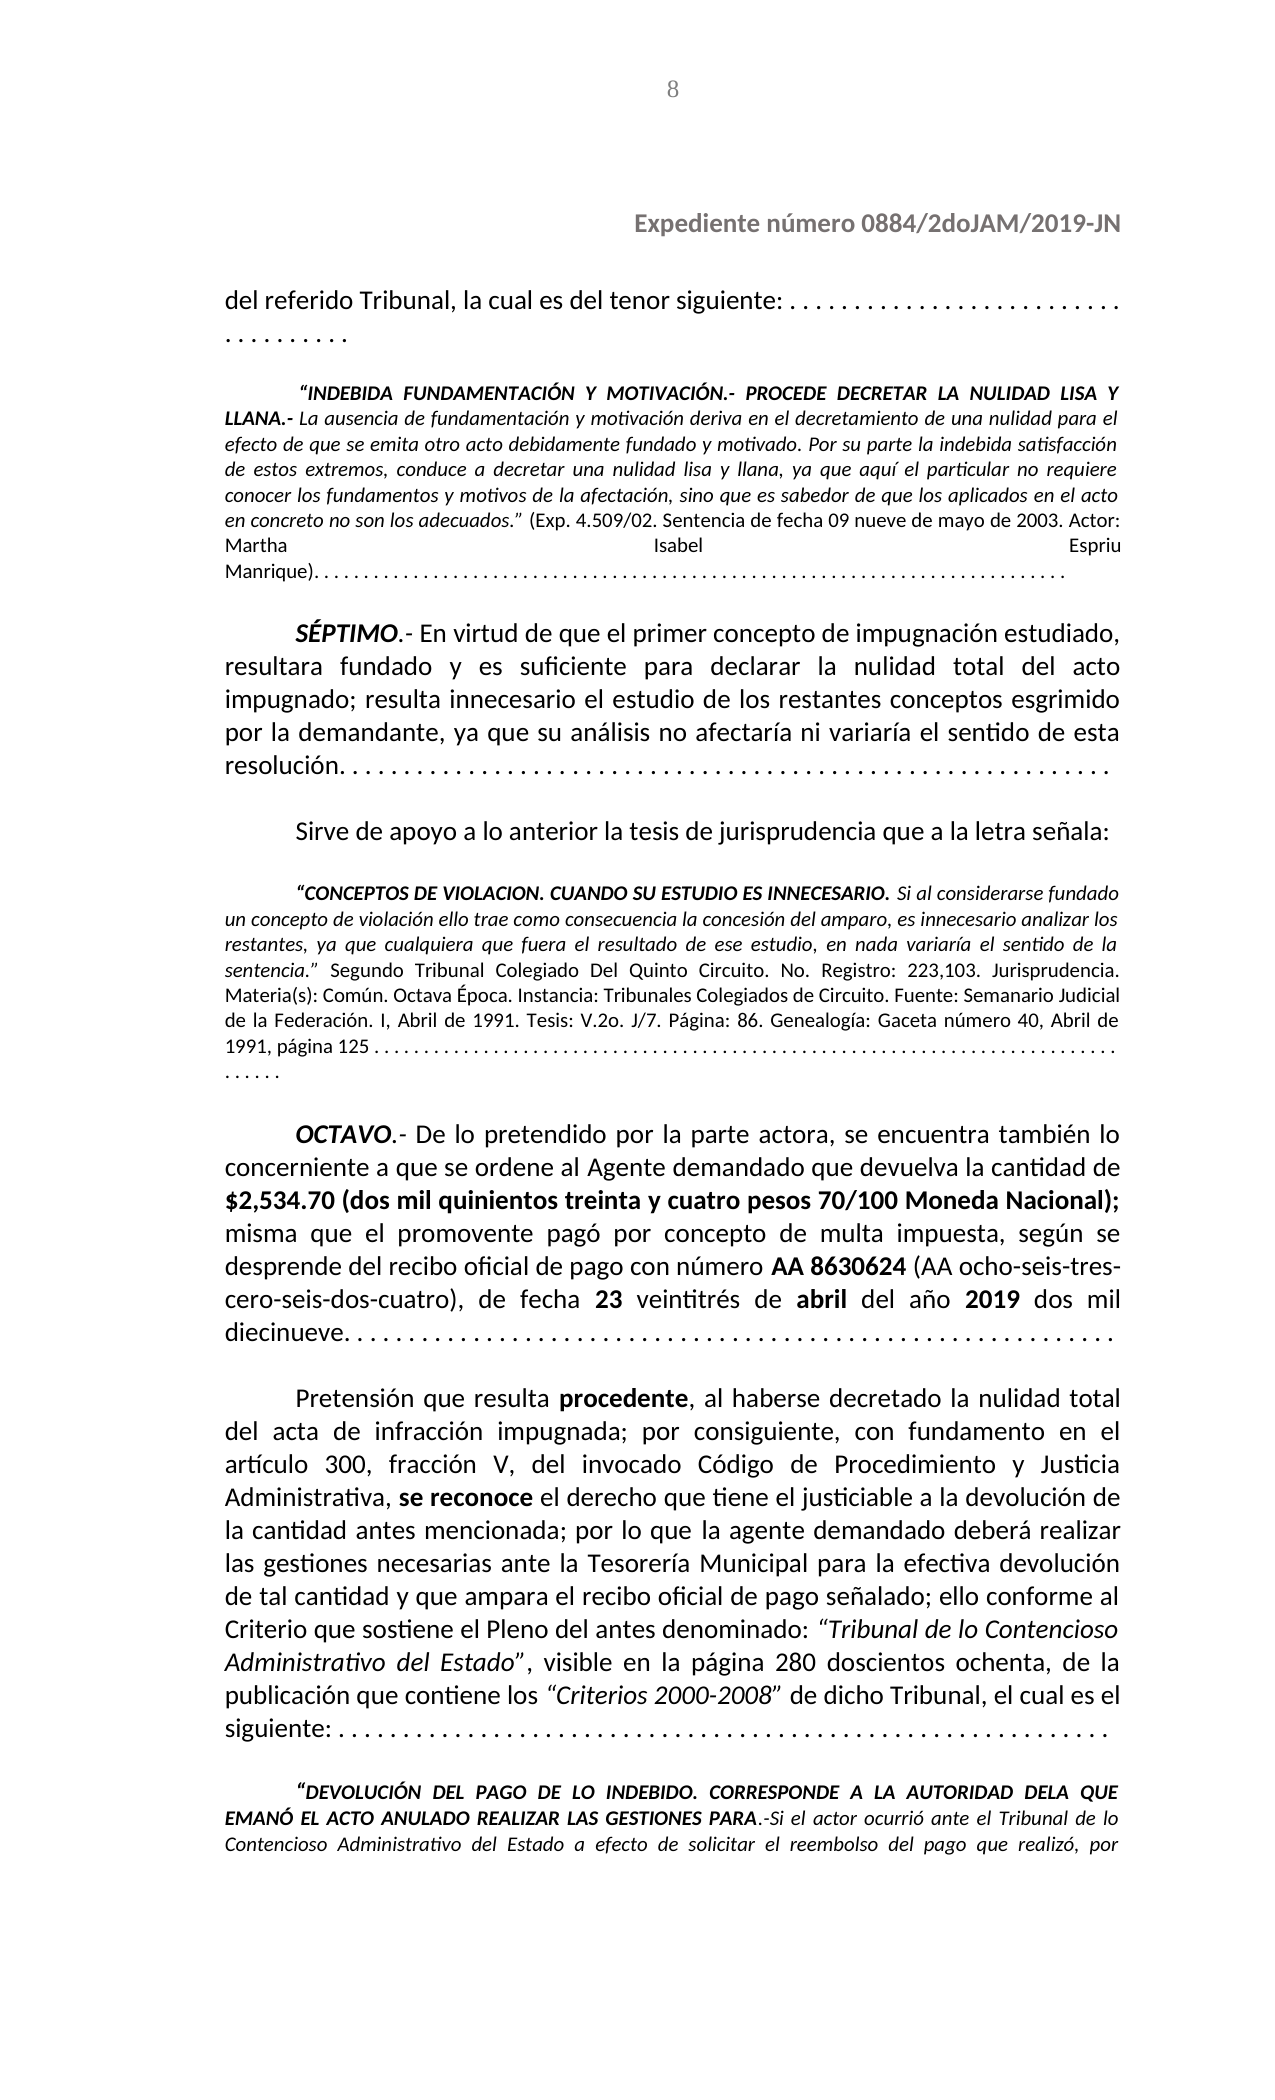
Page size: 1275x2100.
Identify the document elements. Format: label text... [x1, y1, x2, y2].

text “INDEBIDA FUNDAMENTACIÓN Y MOTIVACIÓN.- PROCEDE DECRETAR LA NULIDAD LISA Y LLANA.- La ausencia de fundamentación y motivación deriva en el decretamiento de una nulidad para el efecto de que se emita otro acto debidamente fundado y motivado. Por su parte la indebida satisfacción de estos extremos, conduce a decretar una nulidad lisa y llana, ya que aquí el particular no requiere conocer los fundamentos y motivos de la afectación, sino que es sabedor de que los aplicados en el acto en concreto no son los adecuados.” (Exp. 4.509/02. Sentencia de fecha 09 nueve de mayo de 2003. Actor: Martha Isabel Espriu Manrique). . . . . . . . . . . . . . . . . . . . . . . . . . . . . . . . . . . . . . . . . . . . . . . . . . . . . . . . . . . . . . . . . . . . . . . . . . . . [224, 380, 1121, 583]
text OCTAVO.- De lo pretendido por la parte actora, se encuentra también lo concerniente a que se ordene al Agente demandado que devuelva la cantidad de $2,534.70 (dos mil quinientos treinta y cuatro pesos 70/100 Moneda Nacional); misma que el promovente pagó por concepto de multa impuesta, según se desprende del recibo oficial de pago con número AA 8630624 (AA ocho-seis-tres-cero-seis-dos-cuatro), de fecha 23 veintitrés de abril del año 2019 dos mil diecinueve. . . . . . . . . . . . . . . . . . . . . . . . . . . . . . . . . . . . . . . . . . . . . . . . . . . . . . . . . . . . [224, 1117, 1121, 1348]
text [224, 1777, 1121, 1856]
text Pretensión que resulta procedente, al haberse decretado la nulidad total del acta de infracción impugnada; por consiguiente, con fundamento en el artículo 300, fracción V, del invocado Código de Procedimiento y Justicia Administrativa, se reconoce el derecho que tiene el justiciable a la devolución de la cantidad antes mencionada; por lo que la agente demandado deberá realizar las gestiones necesarias ante la Tesorería Municipal para la efectiva devolución de tal cantidad y que ampara el recibo oficial de pago señalado; ello conforme al Criterio que sostiene el Pleno del antes denominado: “Tribunal de lo Contencioso Administrativo del Estado”, visible en la página 280 doscientos ochenta, de la publicación que contiene los “Criterios 2000-2008” de dicho Tribunal, el cual es el siguiente: . . . . . . . . . . . . . . . . . . . . . . . . . . . . . . . . . . . . . . . . . . . . . . . . . . . . . . . . . . . . [224, 1381, 1121, 1744]
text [224, 283, 1121, 349]
text Sirve de apoyo a lo anterior la tesis de jurisprudencia que a la letra señala: [224, 814, 1121, 848]
text SÉPTIMO.- En virtud de que el primer concepto de impugnación estudiado, resultara fundado y es suficiente para declarar la nulidad total del acto impugnado; resulta innecesario el estudio de los restantes conceptos esgrimido por la demandante, ya que su análisis no afectaría ni variaría el sentido de esta resolución. . . . . . . . . . . . . . . . . . . . . . . . . . . . . . . . . . . . . . . . . . . . . . . . . . . . . . . . . . . . [224, 616, 1121, 782]
text “CONCEPTOS DE VIOLACION. CUANDO SU ESTUDIO ES INNECESARIO. Si al considerarse fundado un concepto de violación ello trae como consecuencia la concesión del amparo, es innecesario analizar los restantes, ya que cualquiera que fuera el resultado de ese estudio, en nada variaría el sentido de la sentencia.” Segundo Tribunal Colegiado Del Quinto Circuito. No. Registro: 223,103. Jurisprudencia. Materia(s): Común. Octava Época. Instancia: Tribunales Colegiados de Circuito. Fuente: Semanario Judicial de la Federación. I, Abril de 1991. Tesis: V.2o. J/7. Página: 86. Genealogía: Gaceta número 40, Abril de 1991, página 125 . . . . . . . . . . . . . . . . . . . . . . . . . . . . . . . . . . . . . . . . . . . . . . . . . . . . . . . . . . . . . . . . . . . . . . . . . . . . . . . . . [224, 881, 1121, 1084]
